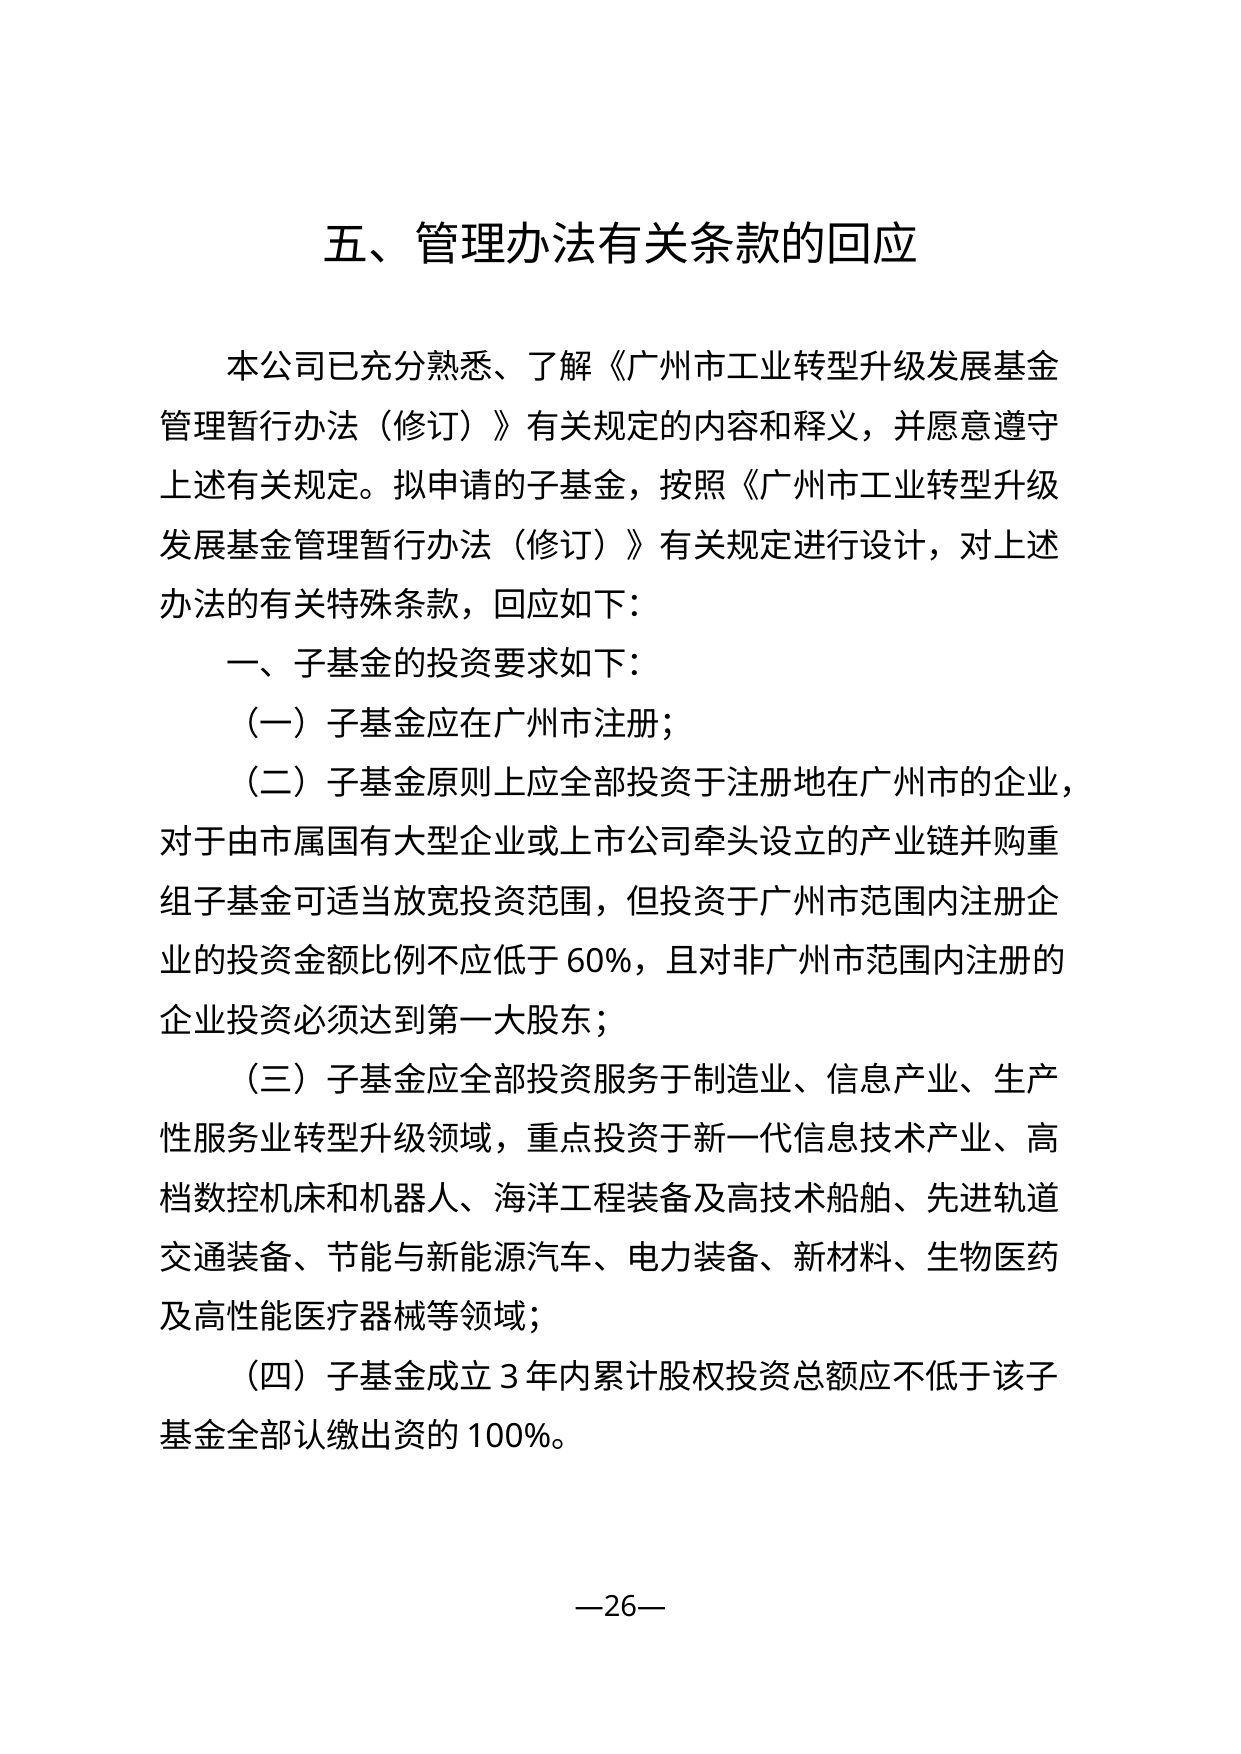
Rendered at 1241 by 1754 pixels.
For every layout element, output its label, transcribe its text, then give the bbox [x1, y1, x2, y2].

text （二）子基金原则上应全部投资于注册地在广州市的企业，对于由市属国有大型企业或上市公司牵头设立的产业链并购重组子基金可适当放宽投资范围，但投资于广州市范围内注册企业的投资金额比例不应低于60%，且对非广州市范围内注册的企业投资必须达到第一大股东； [159, 747, 1081, 1044]
text 五、管理办法有关条款的回应 [159, 213, 1081, 272]
text （四）子基金成立3年内累计股权投资总额应不低于该子基金全部认缴出资的100%。 [159, 1341, 1081, 1459]
text 一、子基金的投资要求如下： [159, 628, 1081, 688]
text 本公司已充分熟悉、了解《广州市工业转型升级发展基金管理暂行办法（修订）》有关规定的内容和释义，并愿意遵守上述有关规定。拟申请的子基金，按照《广州市工业转型升级发展基金管理暂行办法（修订）》有关规定进行设计，对上述办法的有关特殊条款，回应如下： [159, 331, 1081, 628]
text （一）子基金应在广州市注册； [159, 688, 1081, 747]
text （三）子基金应全部投资服务于制造业、信息产业、生产性服务业转型升级领域，重点投资于新一代信息技术产业、高档数控机床和机器人、海洋工程装备及高技术船舶、先进轨道交通装备、节能与新能源汽车、电力装备、新材料、生物医药及高性能医疗器械等领域； [159, 1044, 1081, 1341]
